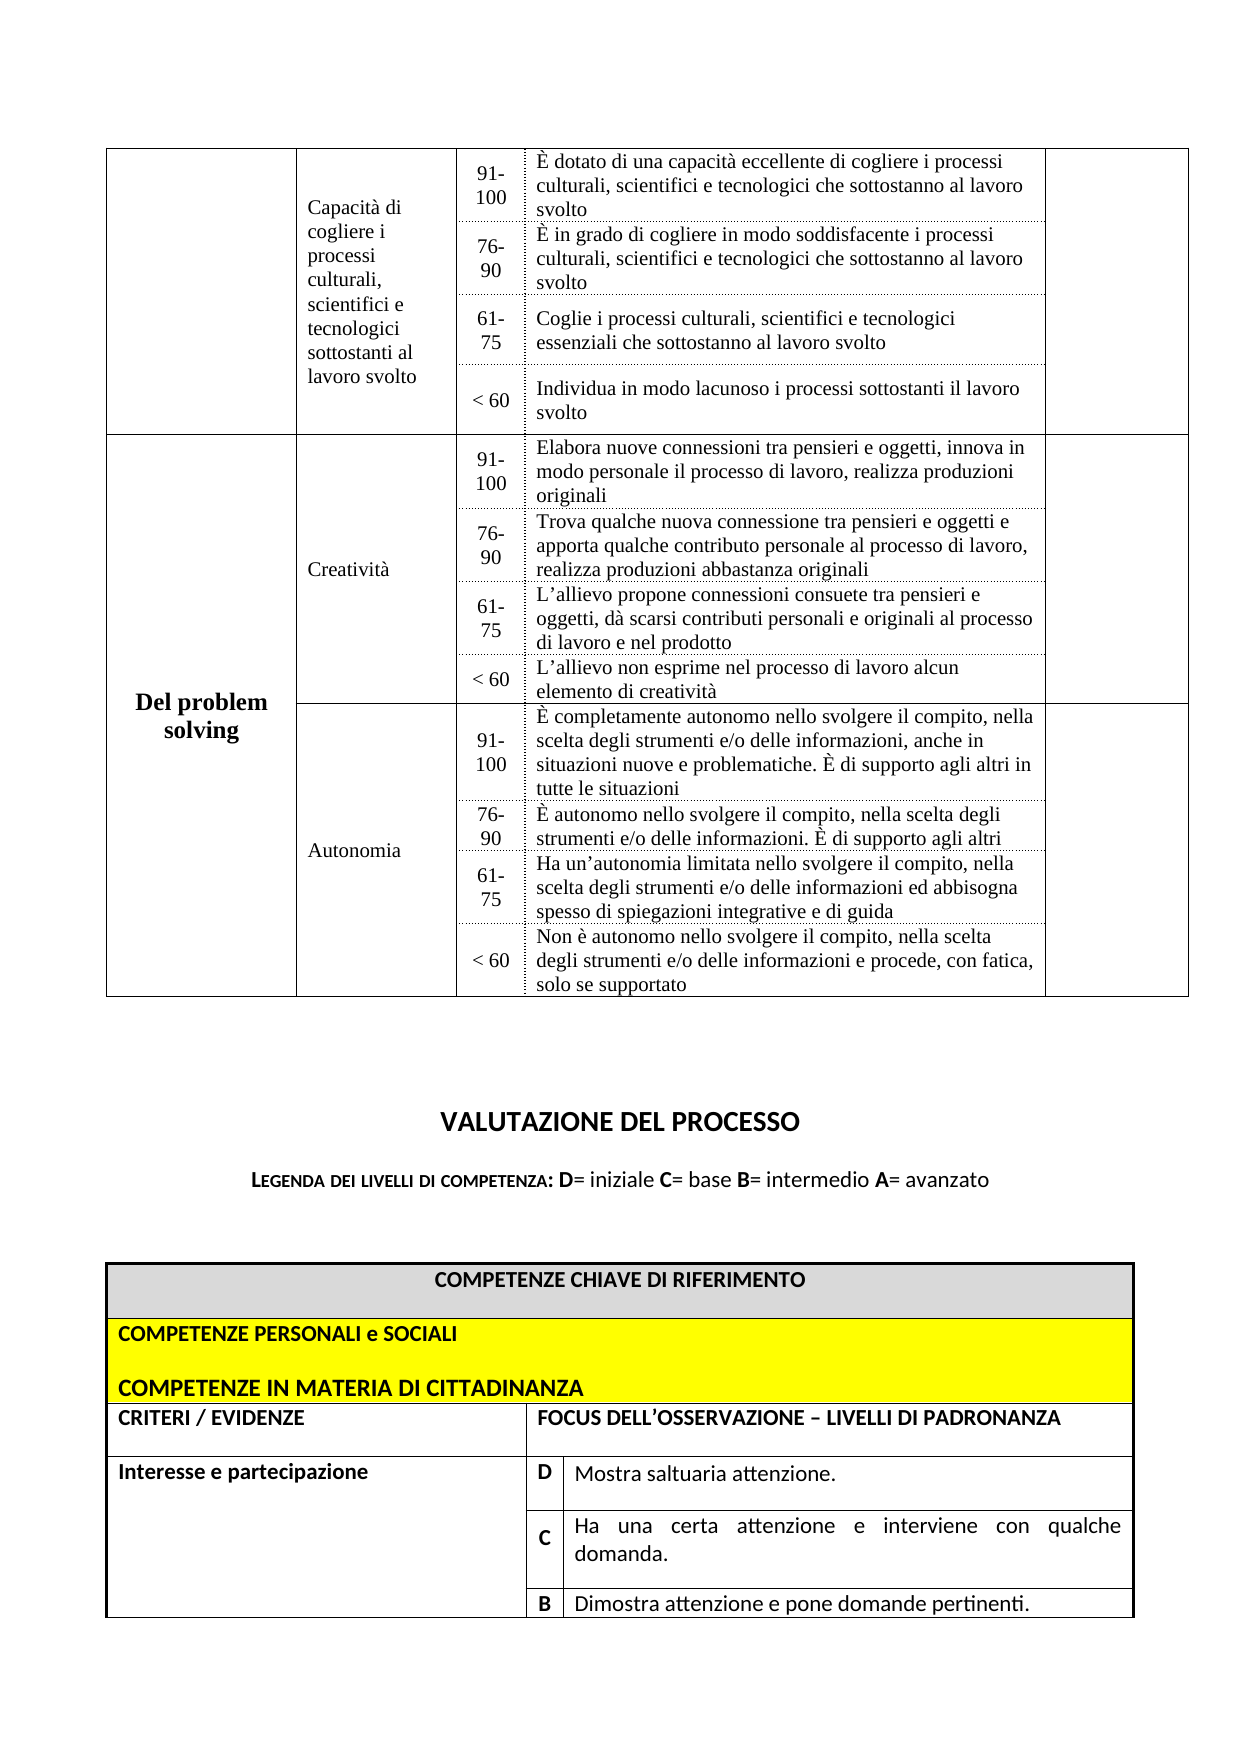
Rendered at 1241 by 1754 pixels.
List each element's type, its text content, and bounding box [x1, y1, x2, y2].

table_cell 61-75 [457, 850, 525, 923]
table_cell Ha un’autonomia limitata nello svolgere il compito, nella scelta degli strumenti e/o delle informazioni ed abbisogna spesso di spiegazioni integrative e di guida [525, 850, 1045, 923]
table_cell Mostra saltuaria attenzione. [564, 1457, 1132, 1510]
table_cell < 60 [457, 364, 525, 434]
table_cell FOCUS DELL’OSSERVAZIONE – LIVELLI DI PADRONANZA [527, 1404, 1132, 1456]
table_cell Coglie i processi culturali, scientifici e tecnologici essenziali che sottostanno al lavoro svolto [525, 294, 1045, 364]
table_cell [1046, 435, 1188, 703]
table_cell 61-75 [457, 581, 525, 654]
table_cell Trova qualche nuova connessione tra pensieri e oggetti e apporta qualche contributo personale al processo di lavoro, realizza produzioni abbastanza originali [525, 508, 1045, 581]
text VALUTAZIONE DEL PROCESSO [118, 1103, 1122, 1139]
table_cell 91-100 [457, 435, 525, 507]
table_cell Non è autonomo nello svolgere il compito, nella scelta degli strumenti e/o delle informazioni e procede, con fatica, solo se supportato [525, 923, 1045, 996]
table_cell È dotato di una capacità eccellente di cogliere i processi culturali, scientifici e tecnologici che sottostanno al lavoro svolto [525, 149, 1045, 221]
table_cell Interesse e partecipazione [108, 1457, 526, 1617]
table_cell D [527, 1457, 563, 1510]
table_cell È autonomo nello svolgere il compito, nella scelta degli strumenti e/o delle informazioni. È di supporto agli altri [525, 800, 1045, 849]
table_cell L’allievo propone connessioni consuete tra pensieri e oggetti, dà scarsi contributi personali e originali al processo di lavoro e nel prodotto [525, 581, 1045, 654]
table_cell Elabora nuove connessioni tra pensieri e oggetti, innova in modo personale il processo di lavoro, realizza produzioni originali [525, 435, 1045, 507]
table_cell 91-100 [457, 149, 525, 221]
table_cell C [527, 1511, 563, 1588]
table_cell Creatività [297, 435, 456, 703]
table_cell < 60 [457, 923, 525, 996]
table_cell È in grado di cogliere in modo soddisfacente i processi culturali, scientifici e tecnologici che sottostanno al lavoro svolto [525, 221, 1045, 294]
table_cell [1046, 704, 1188, 996]
table_cell Autonomia [297, 704, 456, 996]
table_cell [564, 1589, 1132, 1617]
table_cell 76-90 [457, 221, 525, 294]
table_cell Ha una certa attenzione e interviene con qualche domanda. [564, 1511, 1132, 1588]
table_cell Capacità di cogliere i processi culturali, scientifici e tecnologici sottostanti al lavoro svolto [297, 149, 456, 434]
table_cell 76-90 [457, 508, 525, 581]
text Legenda dei livelli di competenza: D= iniziale C= base B= intermedio A= avanzato [118, 1165, 1122, 1193]
table_cell 61-75 [457, 294, 525, 364]
table_cell COMPETENZE PERSONALI e SOCIALI COMPETENZE IN MATERIA DI CITTADINANZA [108, 1319, 1132, 1402]
table_cell Del problem solving [107, 435, 296, 996]
table_cell [1046, 149, 1188, 434]
table_cell 91-100 [457, 704, 525, 800]
table_cell 76-90 [457, 800, 525, 849]
table_cell CRITERI / EVIDENZE [108, 1404, 526, 1456]
table_cell < 60 [457, 654, 525, 703]
table_cell B [527, 1589, 563, 1617]
table_cell L’allievo non esprime nel processo di lavoro alcun elemento di creatività [525, 654, 1045, 703]
table_cell È completamente autonomo nello svolgere il compito, nella scelta degli strumenti e/o delle informazioni, anche in situazioni nuove e problematiche. È di supporto agli altri in tutte le situazioni [525, 704, 1045, 800]
table_header COMPETENZE CHIAVE DI RIFERIMENTO [108, 1265, 1132, 1318]
table_cell Individua in modo lacunoso i processi sottostanti il lavoro svolto [525, 364, 1045, 434]
